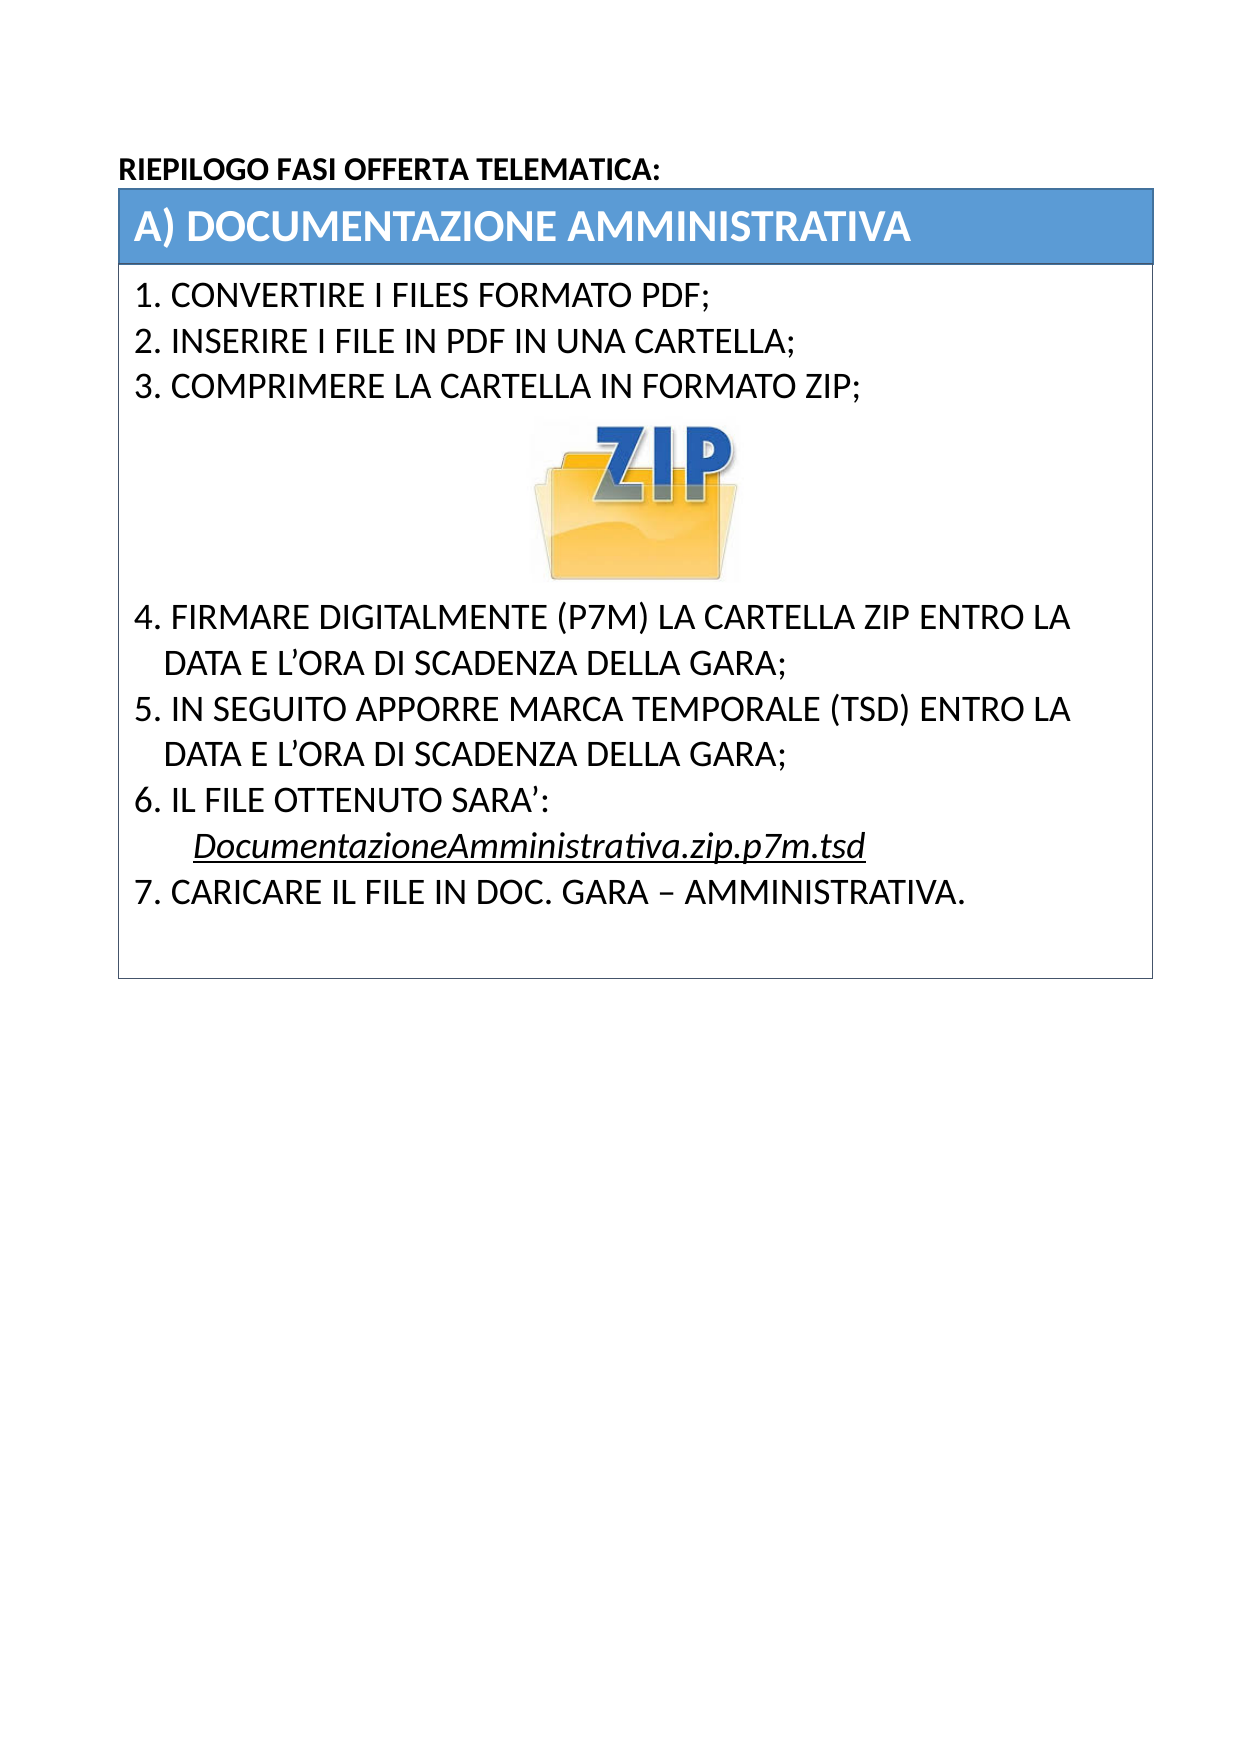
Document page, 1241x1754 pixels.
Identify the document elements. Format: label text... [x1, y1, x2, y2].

picture [474, 408, 797, 593]
text RIEPILOGO FASI OFFERTA TELEMATICA: [118, 148, 1122, 188]
